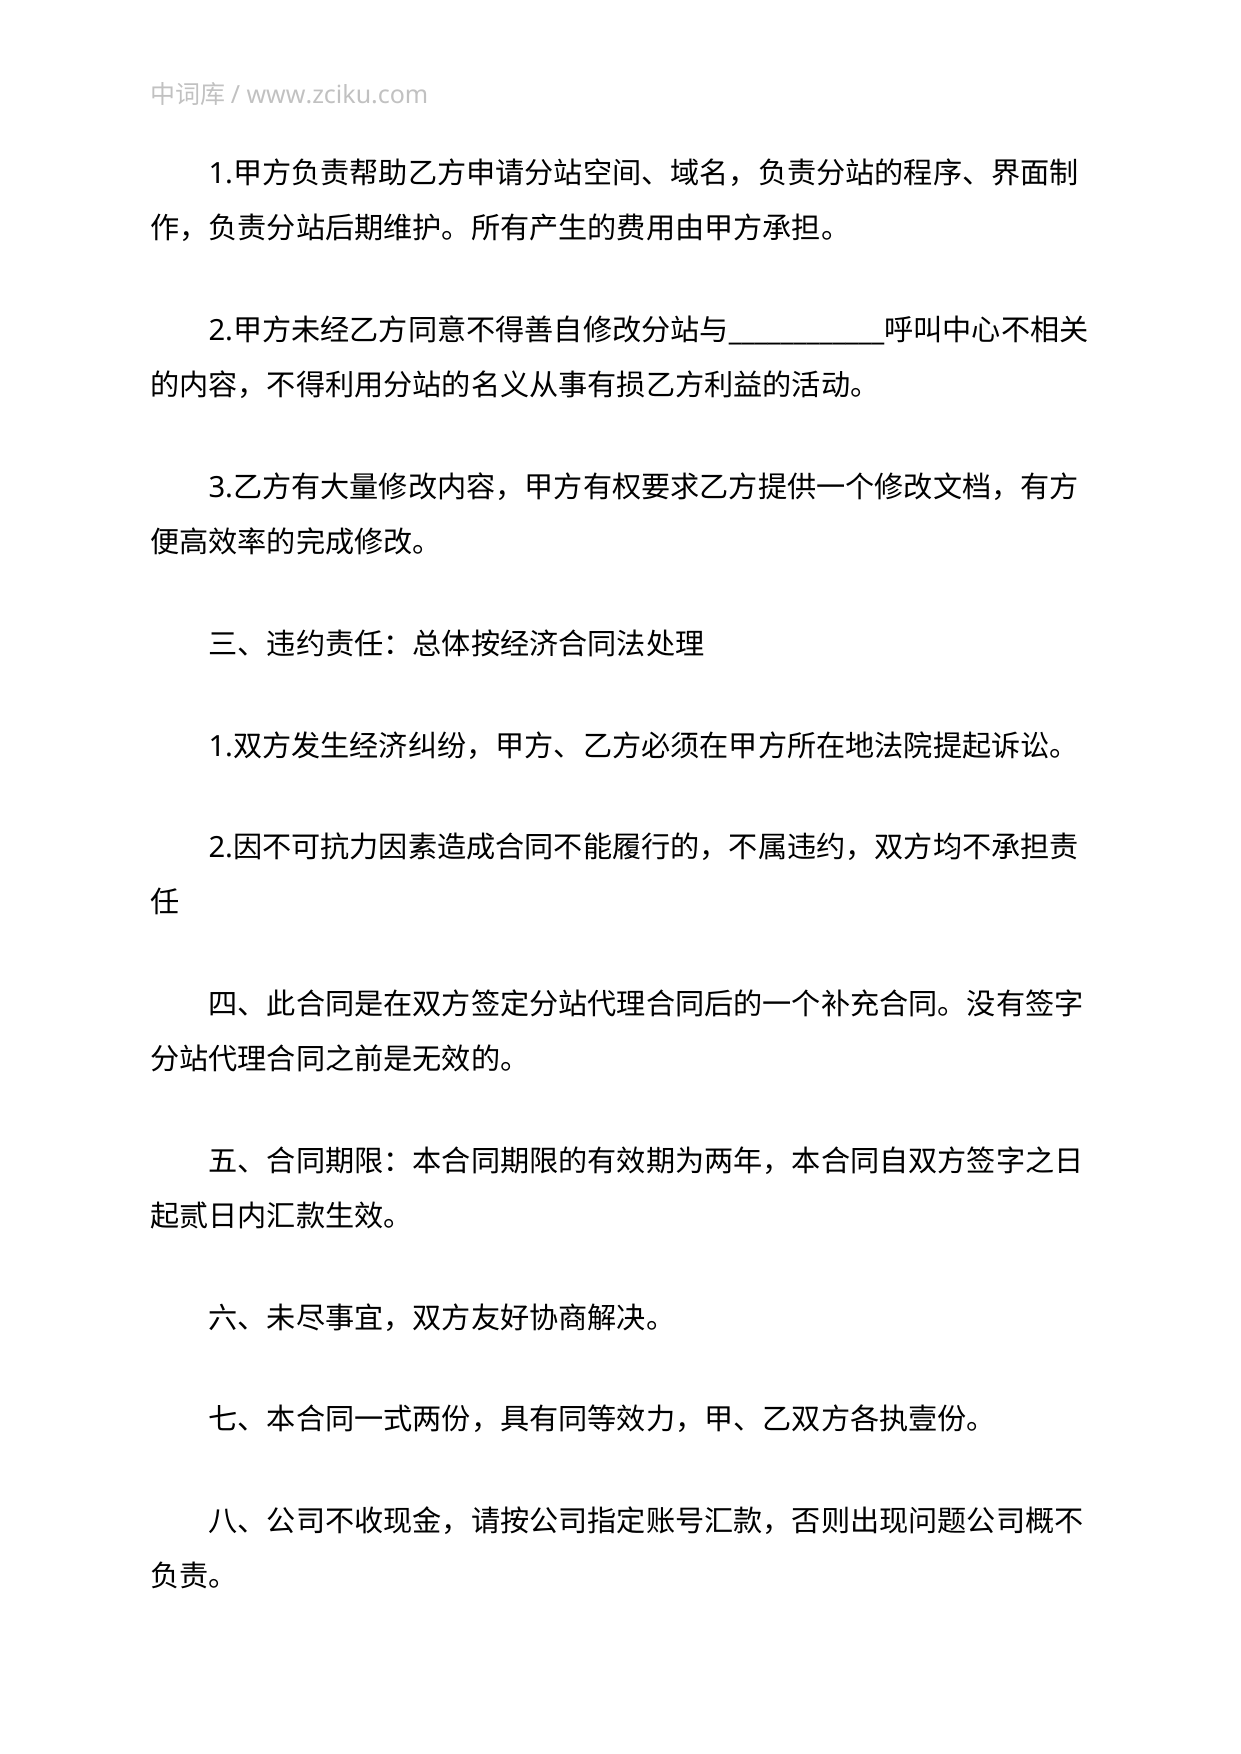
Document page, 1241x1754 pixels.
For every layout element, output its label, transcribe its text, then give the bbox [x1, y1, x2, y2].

text 八、公司不收现金，请按公司指定账号汇款，否则出现问题公司概不负责。 [150, 1498, 1090, 1595]
text 3.乙方有大量修改内容，甲方有权要求乙方提供一个修改文档，有方便高效率的完成修改。 [150, 463, 1090, 561]
text 1.双方发生经济纠纷，甲方、乙方必须在甲方所在地法院提起诉讼。 [150, 722, 1090, 764]
text 四、此合同是在双方签定分站代理合同后的一个补充合同。没有签字分站代理合同之前是无效的。 [150, 981, 1090, 1078]
text 2.因不可抗力因素造成合同不能履行的，不属违约，双方均不承担责任 [150, 824, 1090, 921]
text 1.甲方负责帮助乙方申请分站空间、域名，负责分站的程序、界面制作，负责分站后期维护。所有产生的费用由甲方承担。 [150, 150, 1090, 247]
text 五、合同期限：本合同期限的有效期为两年，本合同自双方签字之日起贰日内汇款生效。 [150, 1137, 1090, 1235]
text 七、本合同一式两份，具有同等效力，甲、乙双方各执壹份。 [150, 1396, 1090, 1438]
text 六、未尽事宜，双方友好协商解决。 [150, 1294, 1090, 1336]
text 三、违约责任：总体按经济合同法处理 [150, 620, 1090, 663]
text 2.甲方未经乙方同意不得善自修改分站与____________呼叫中心不相关的内容，不得利用分站的名义从事有损乙方利益的活动。 [150, 307, 1090, 404]
